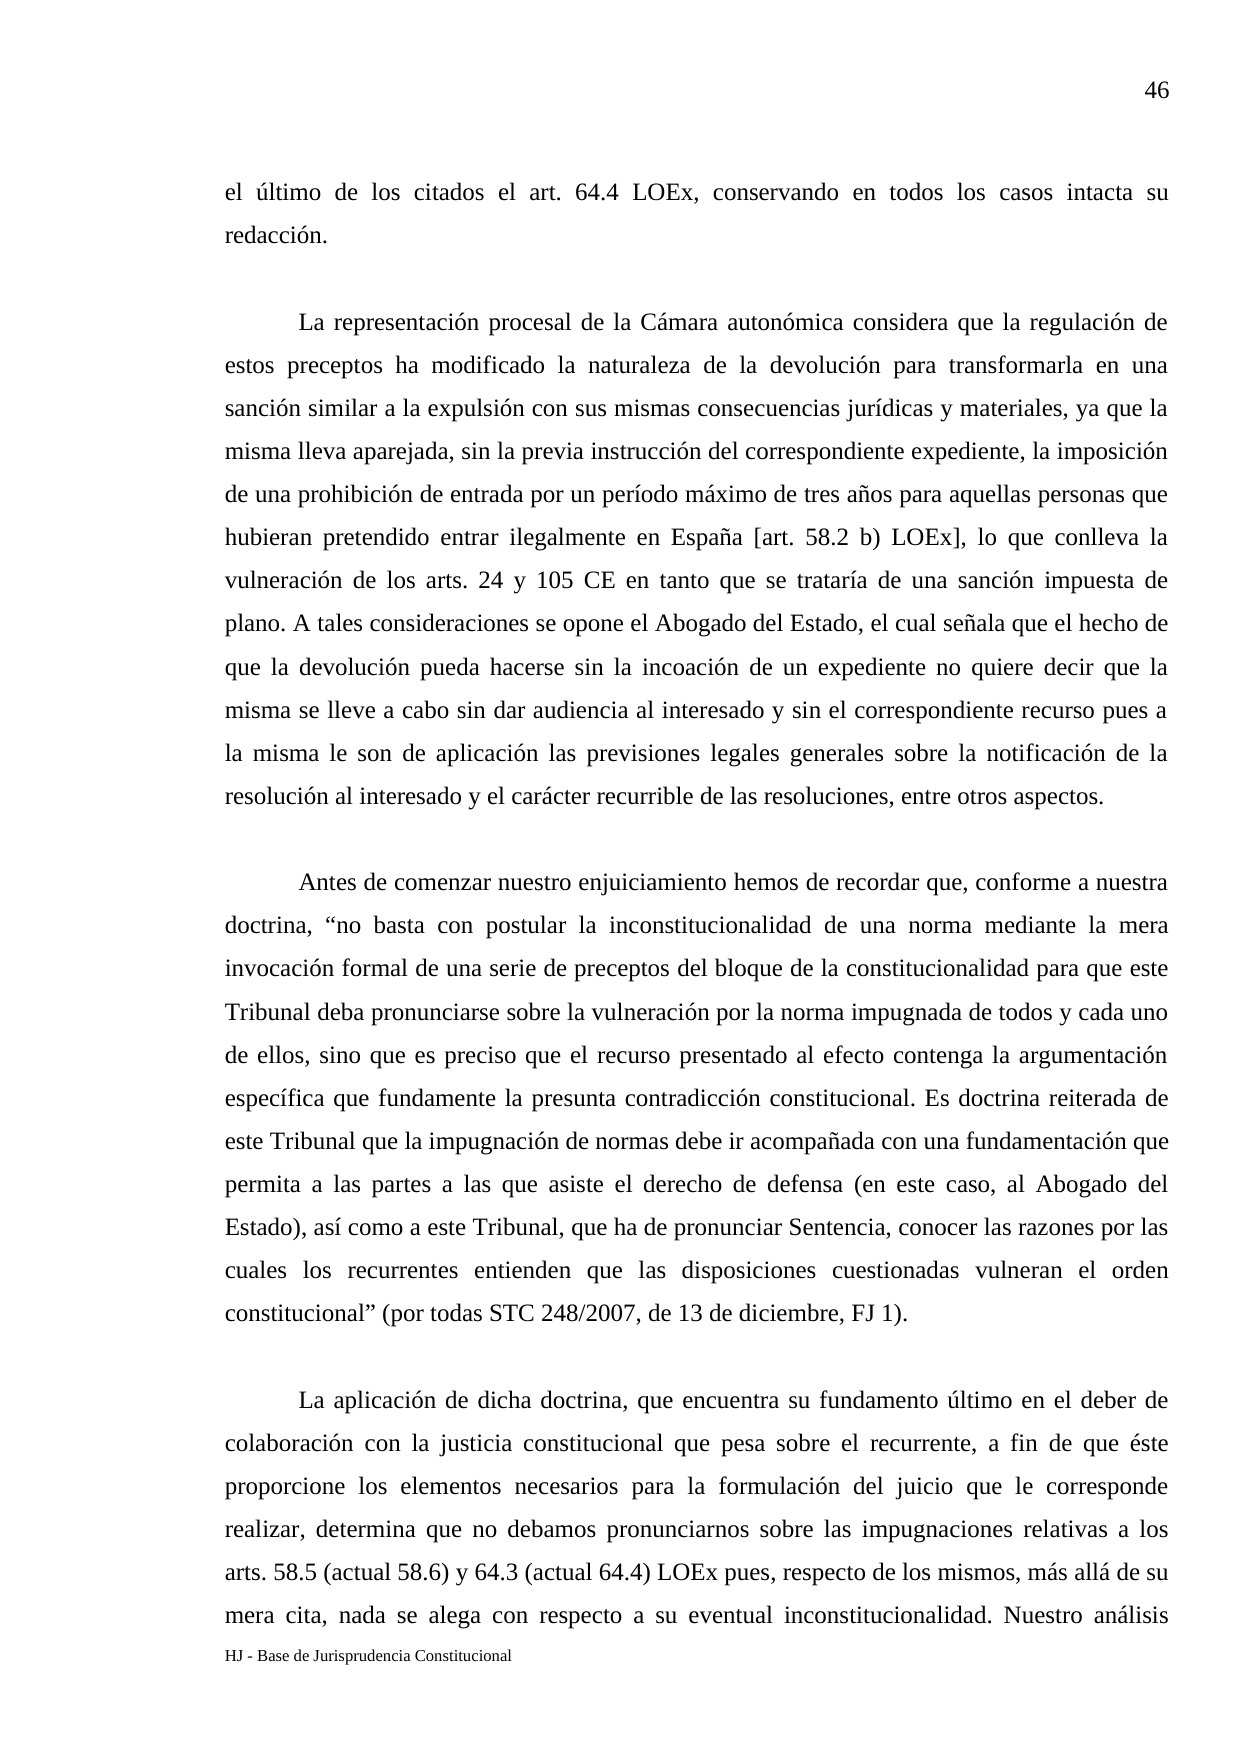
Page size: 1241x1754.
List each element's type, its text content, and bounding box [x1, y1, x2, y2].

text Antes de comenzar nuestro enjuiciamiento hemos de recordar que, conforme a nuestra doctrina, “no basta con postular la inconstitucionalidad de una norma mediante la mera invocación formal de una serie de preceptos del bloque de la constitucionalidad para que este Tribunal deba pronunciarse sobre la vulneración por la norma impugnada de todos y cada uno de ellos, sino que es preciso que el recurso presentado al efecto contenga la argumentación específica que fundamente la presunta contradicción constitucional. Es doctrina reiterada de este Tribunal que la impugnación de normas debe ir acompañada con una fundamentación que permita a las partes a las que asiste el derecho de defensa (en este caso, al Abogado del Estado), así como a este Tribunal, que ha de pronunciar Sentencia, conocer las razones por las cuales los recurrentes entienden que las disposiciones cuestionadas vulneran el orden constitucional” (por todas STC 248/2007, de 13 de diciembre, FJ 1). [224, 867, 1169, 1327]
text La representación procesal de la Cámara autonómica considera que la regulación de estos preceptos ha modificado la naturaleza de la devolución para transformarla en una sanción similar a la expulsión con sus mismas consecuencias jurídicas y materiales, ya que la misma lleva aparejada, sin la previa instrucción del correspondiente expediente, la imposición de una prohibición de entrada por un período máximo de tres años para aquellas personas que hubieran pretendido entrar ilegalmente en España [art. 58.2 b) LOEx], lo que conlleva la vulneración de los arts. 24 y 105 CE en tanto que se trataría de una sanción impuesta de plano. A tales consideraciones se opone el Abogado del Estado, el cual señala que el hecho de que la devolución pueda hacerse sin la incoación de un expediente no quiere decir que la misma se lleve a cabo sin dar audiencia al interesado y sin el correspondiente recurso pues a la misma le son de aplicación las previsiones legales generales sobre la notificación de la resolución al interesado y el carácter recurrible de las resoluciones, entre otros aspectos. [224, 307, 1169, 810]
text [224, 1385, 1169, 1629]
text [224, 177, 1169, 249]
